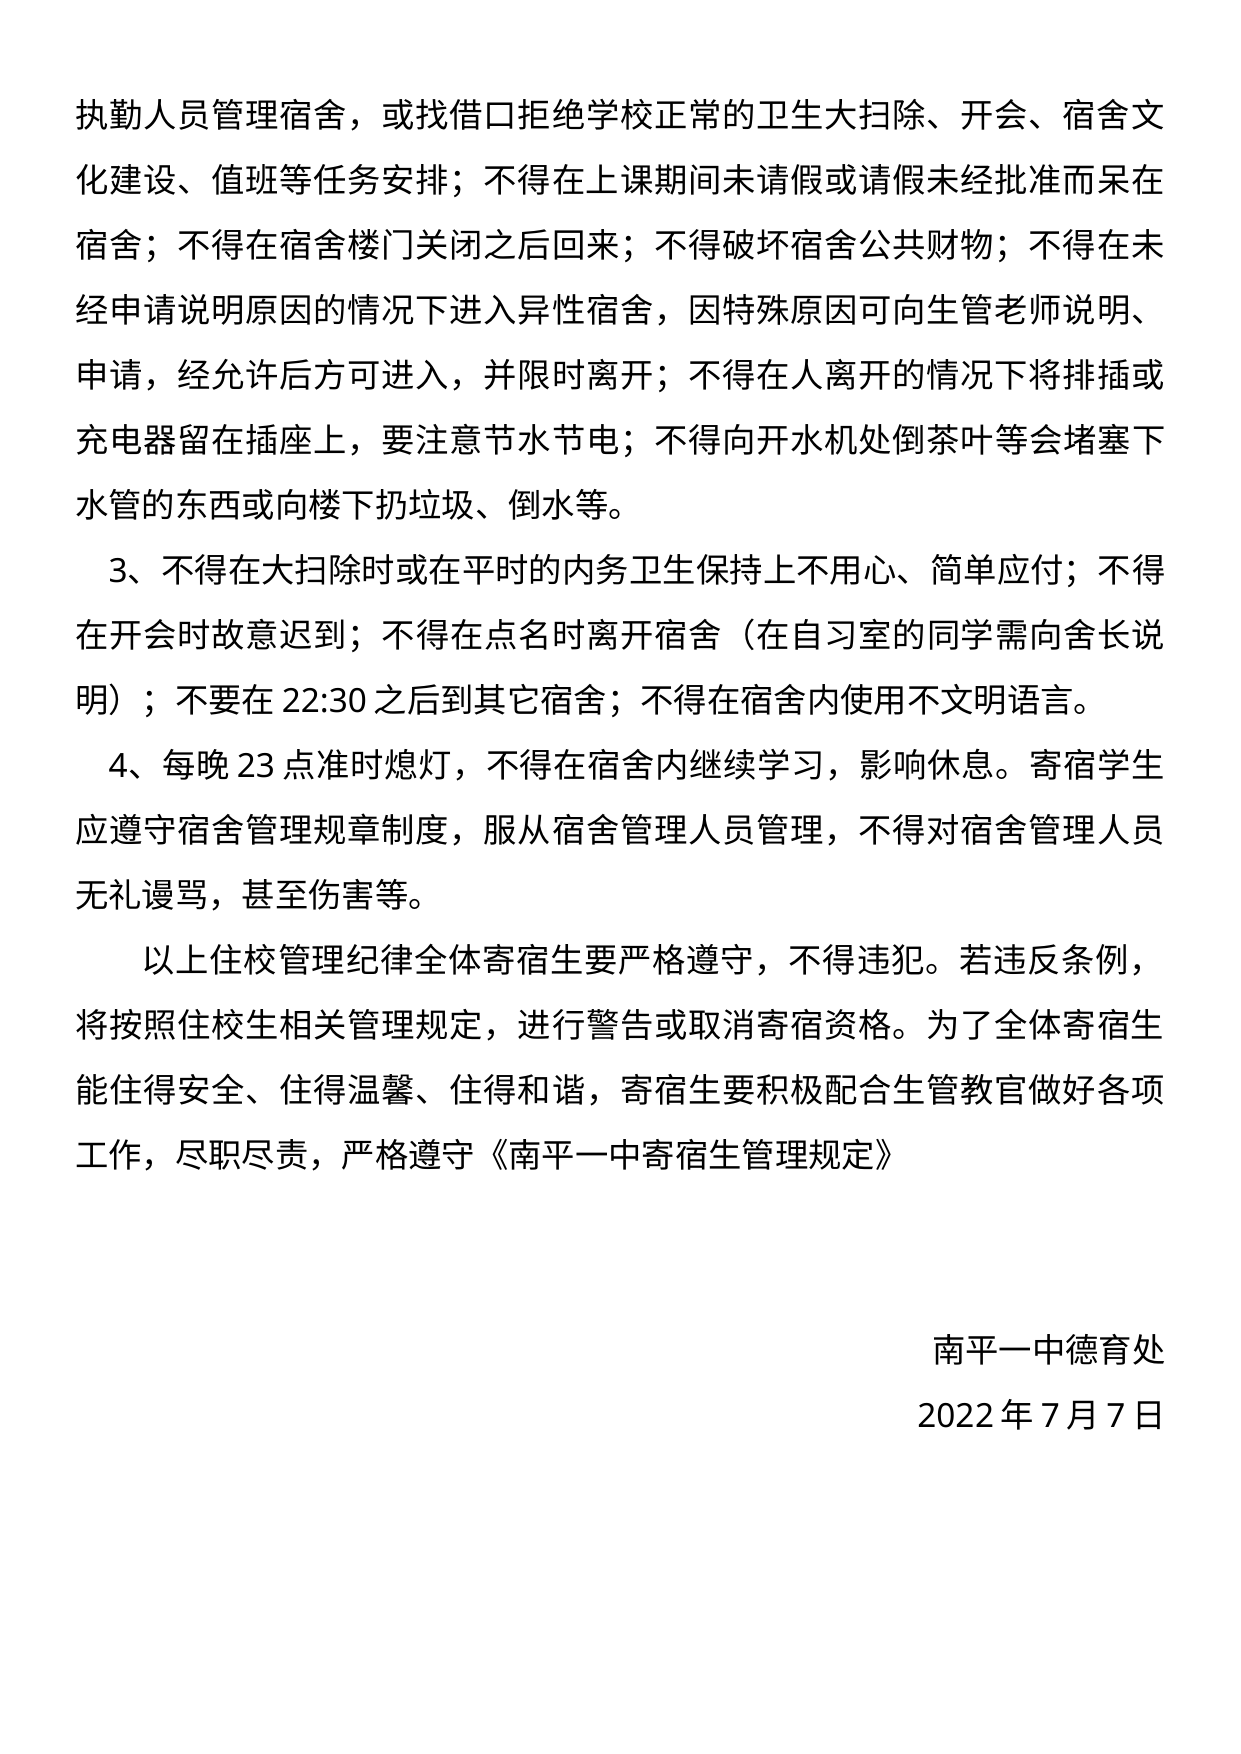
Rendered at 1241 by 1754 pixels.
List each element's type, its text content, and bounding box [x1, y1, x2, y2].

text 2022年7月7日 [75, 1381, 1165, 1446]
text 4、每晚23点准时熄灯，不得在宿舍内继续学习，影响休息。寄宿学生应遵守宿舍管理规章制度，服从宿舍管理人员管理，不得对宿舍管理人员无礼谩骂，甚至伤害等。 [75, 731, 1165, 926]
text 以上住校管理纪律全体寄宿生要严格遵守，不得违犯。若违反条例，将按照住校生相关管理规定，进行警告或取消寄宿资格。为了全体寄宿生能住得安全、住得温馨、住得和谐，寄宿生要积极配合生管教官做好各项工作，尽职尽责，严格遵守《南平一中寄宿生管理规定》 [75, 926, 1165, 1186]
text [75, 81, 1165, 536]
text 南平一中德育处 [75, 1316, 1165, 1381]
text 3、不得在大扫除时或在平时的内务卫生保持上不用心、简单应付；不得在开会时故意迟到；不得在点名时离开宿舍（在自习室的同学需向舍长说明）；不要在22:30之后到其它宿舍；不得在宿舍内使用不文明语言。 [75, 536, 1165, 731]
